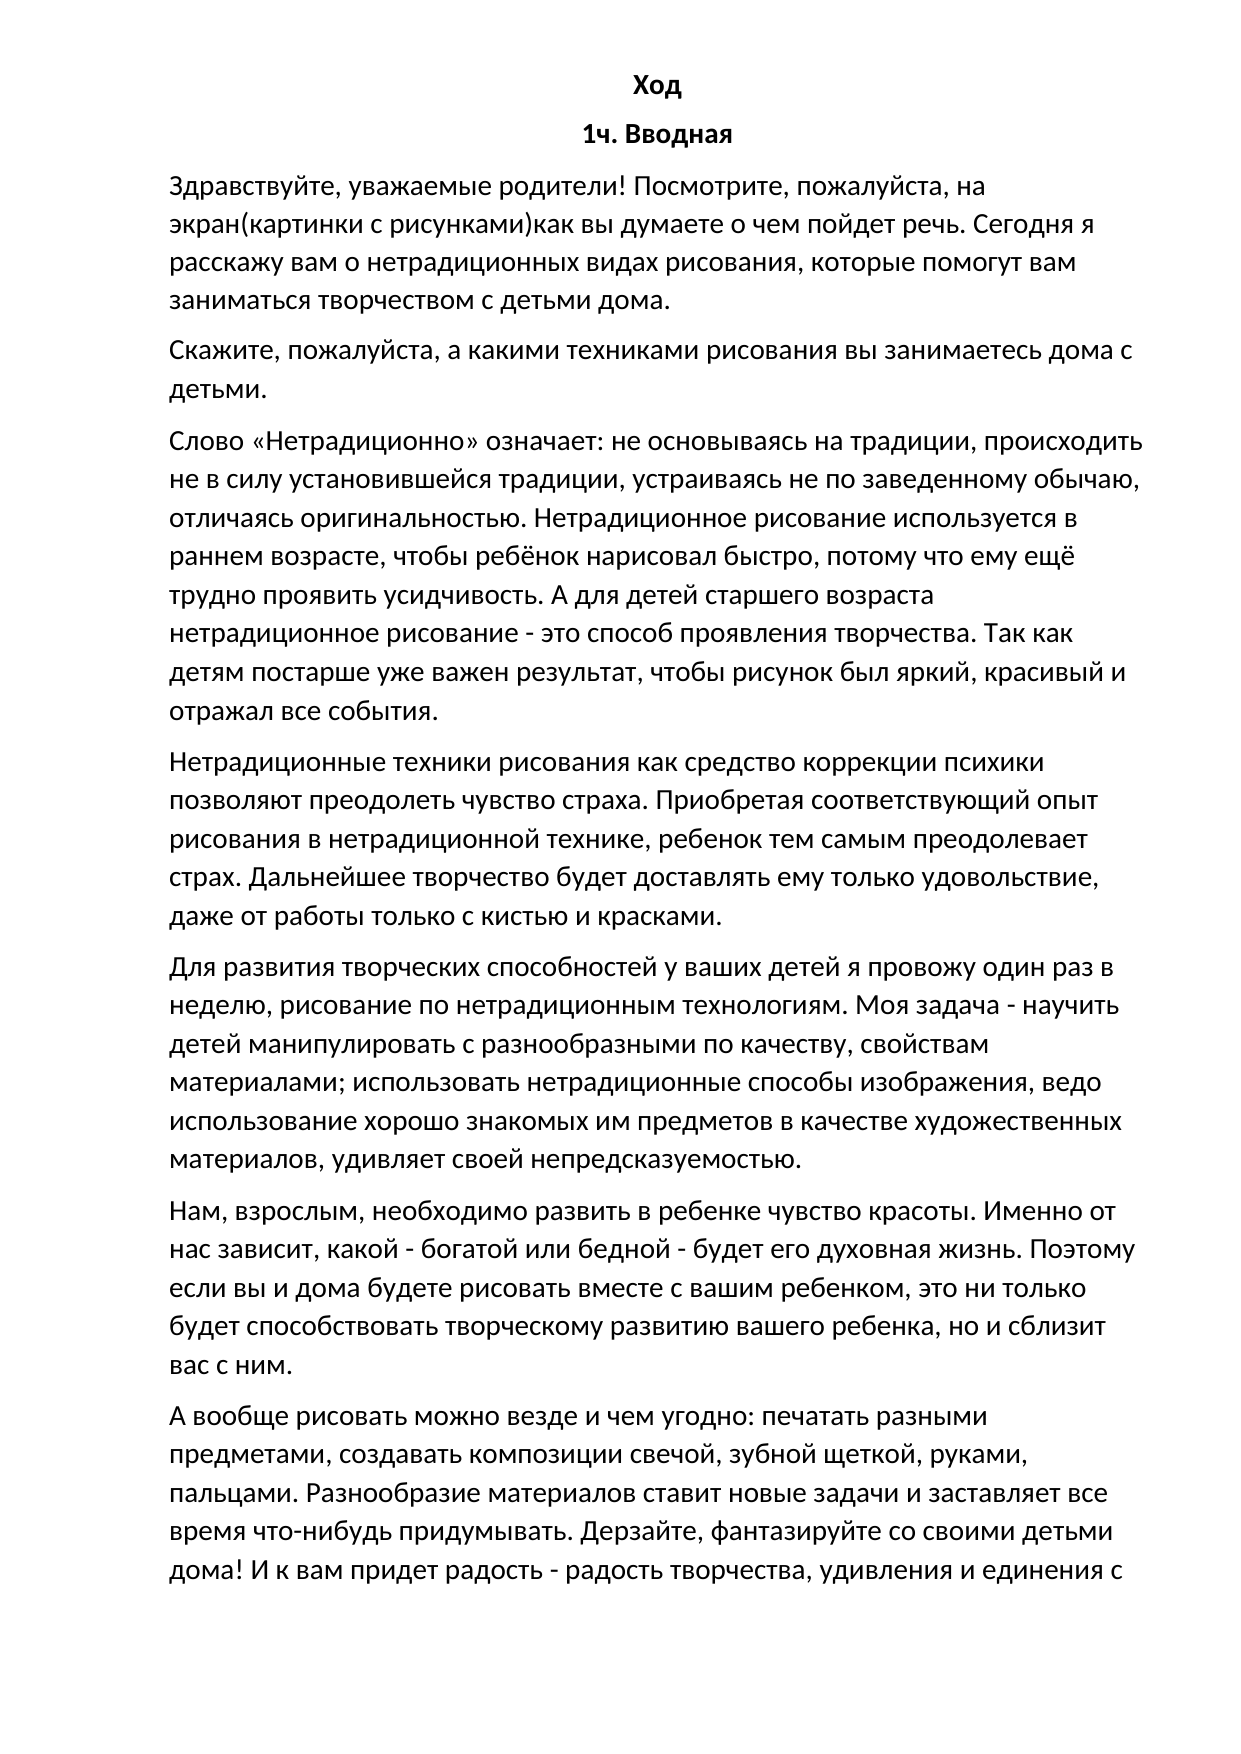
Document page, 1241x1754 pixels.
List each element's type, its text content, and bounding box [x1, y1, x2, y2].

text Для развития творческих способностей у ваших детей я провожу один раз в неделю, рисование по нетрадиционным технологиям. Моя задача - научить детей манипулировать с разнообразными по качеству, свойствам материалами; использовать нетрадиционные способы изображения, ведо использование хорошо знакомых им предметов в качестве художественных материалов, удивляет своей непредсказуемостью. [169, 945, 1146, 1177]
text Нам, взрослым, необходимо развить в ребенке чувство красоты. Именно от нас зависит, какой - богатой или бедной - будет его духовная жизнь. Поэтому если вы и дома будете рисовать вместе с вашим ребенком, это ни только будет способствовать творческому развитию вашего ребенка, но и сблизит вас с ним. [169, 1189, 1146, 1382]
text 1ч. Вводная [169, 121, 1146, 150]
text Здравствуйте, уважаемые родители! Посмотрите, пожалуйста, на экран(картинки с рисунками)как вы думаете о чем пойдет речь. Сегодня я расскажу вам о нетрадиционных видах рисования, которые помогут вам заниматься творчеством с детьми дома. [169, 165, 1146, 317]
text Слово «Нетрадиционно» означает: не основываясь на традиции, происходить не в силу установившейся традиции, устраиваясь не по заведенному обычаю, отличаясь оригинальностью. Нетрадиционное рисование используется в раннем возрасте, чтобы ребёнок нарисовал быстро, потому что ему ещё трудно проявить усидчивость. А для детей старшего возраста нетрадиционное рисование - это способ проявления творчества. Так как детям постарше уже важен результат, чтобы рисунок был яркий, красивый и отражал все события. [169, 419, 1146, 728]
text Скажите, пожалуйста, а какими техниками рисования вы занимаетесь дома с детьми. [169, 328, 1146, 406]
text Ход [169, 71, 1146, 100]
text Нетрадиционные техники рисования как средство коррекции психики позволяют преодолеть чувство страха. Приобретая соответствующий опыт рисования в нетрадиционной технике, ребенок тем самым преодолевает страх. Дальнейшее творчество будет доставлять ему только удовольствие, даже от работы только с кистью и красками. [169, 740, 1146, 933]
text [169, 1394, 1146, 1587]
